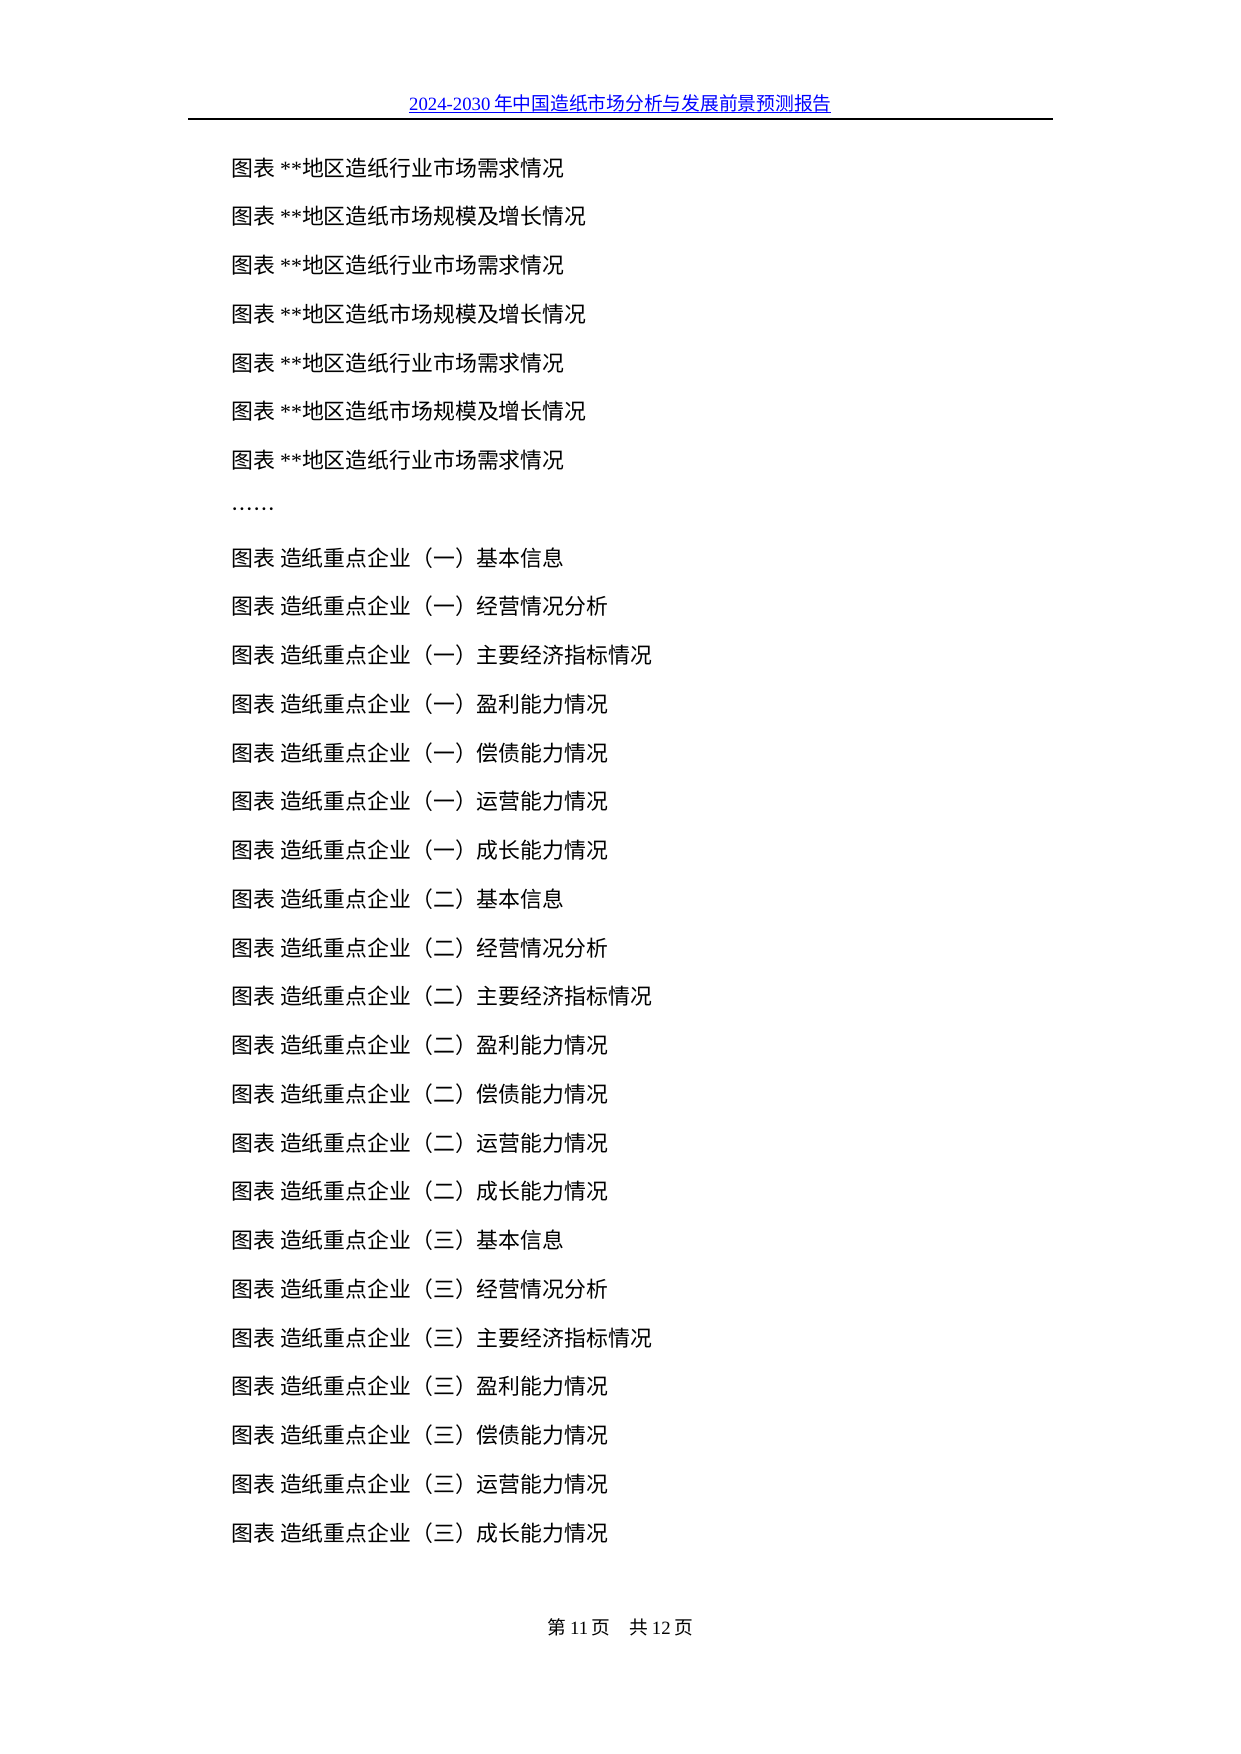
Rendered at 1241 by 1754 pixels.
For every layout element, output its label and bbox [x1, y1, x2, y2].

text [187, 150, 1053, 1548]
